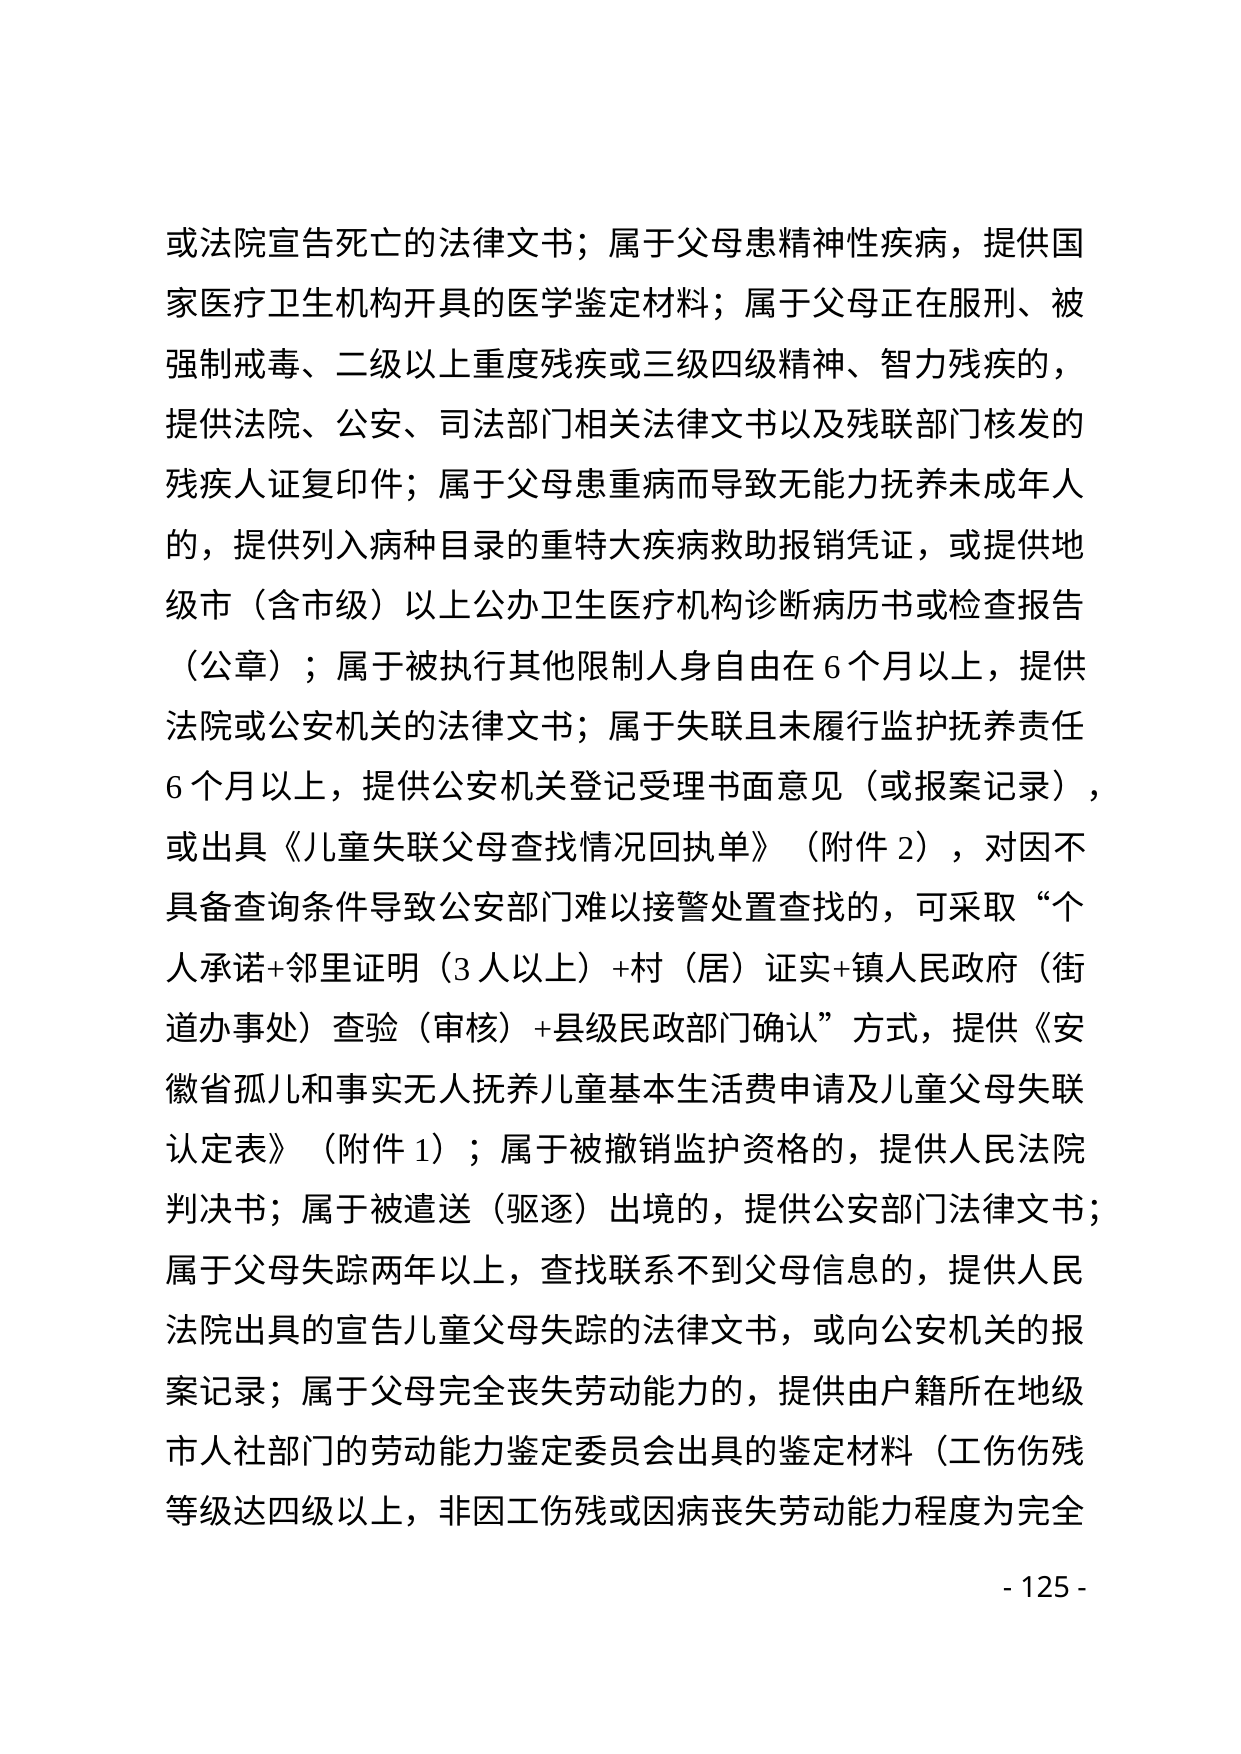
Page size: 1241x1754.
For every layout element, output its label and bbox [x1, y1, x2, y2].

text [165, 207, 1087, 1536]
